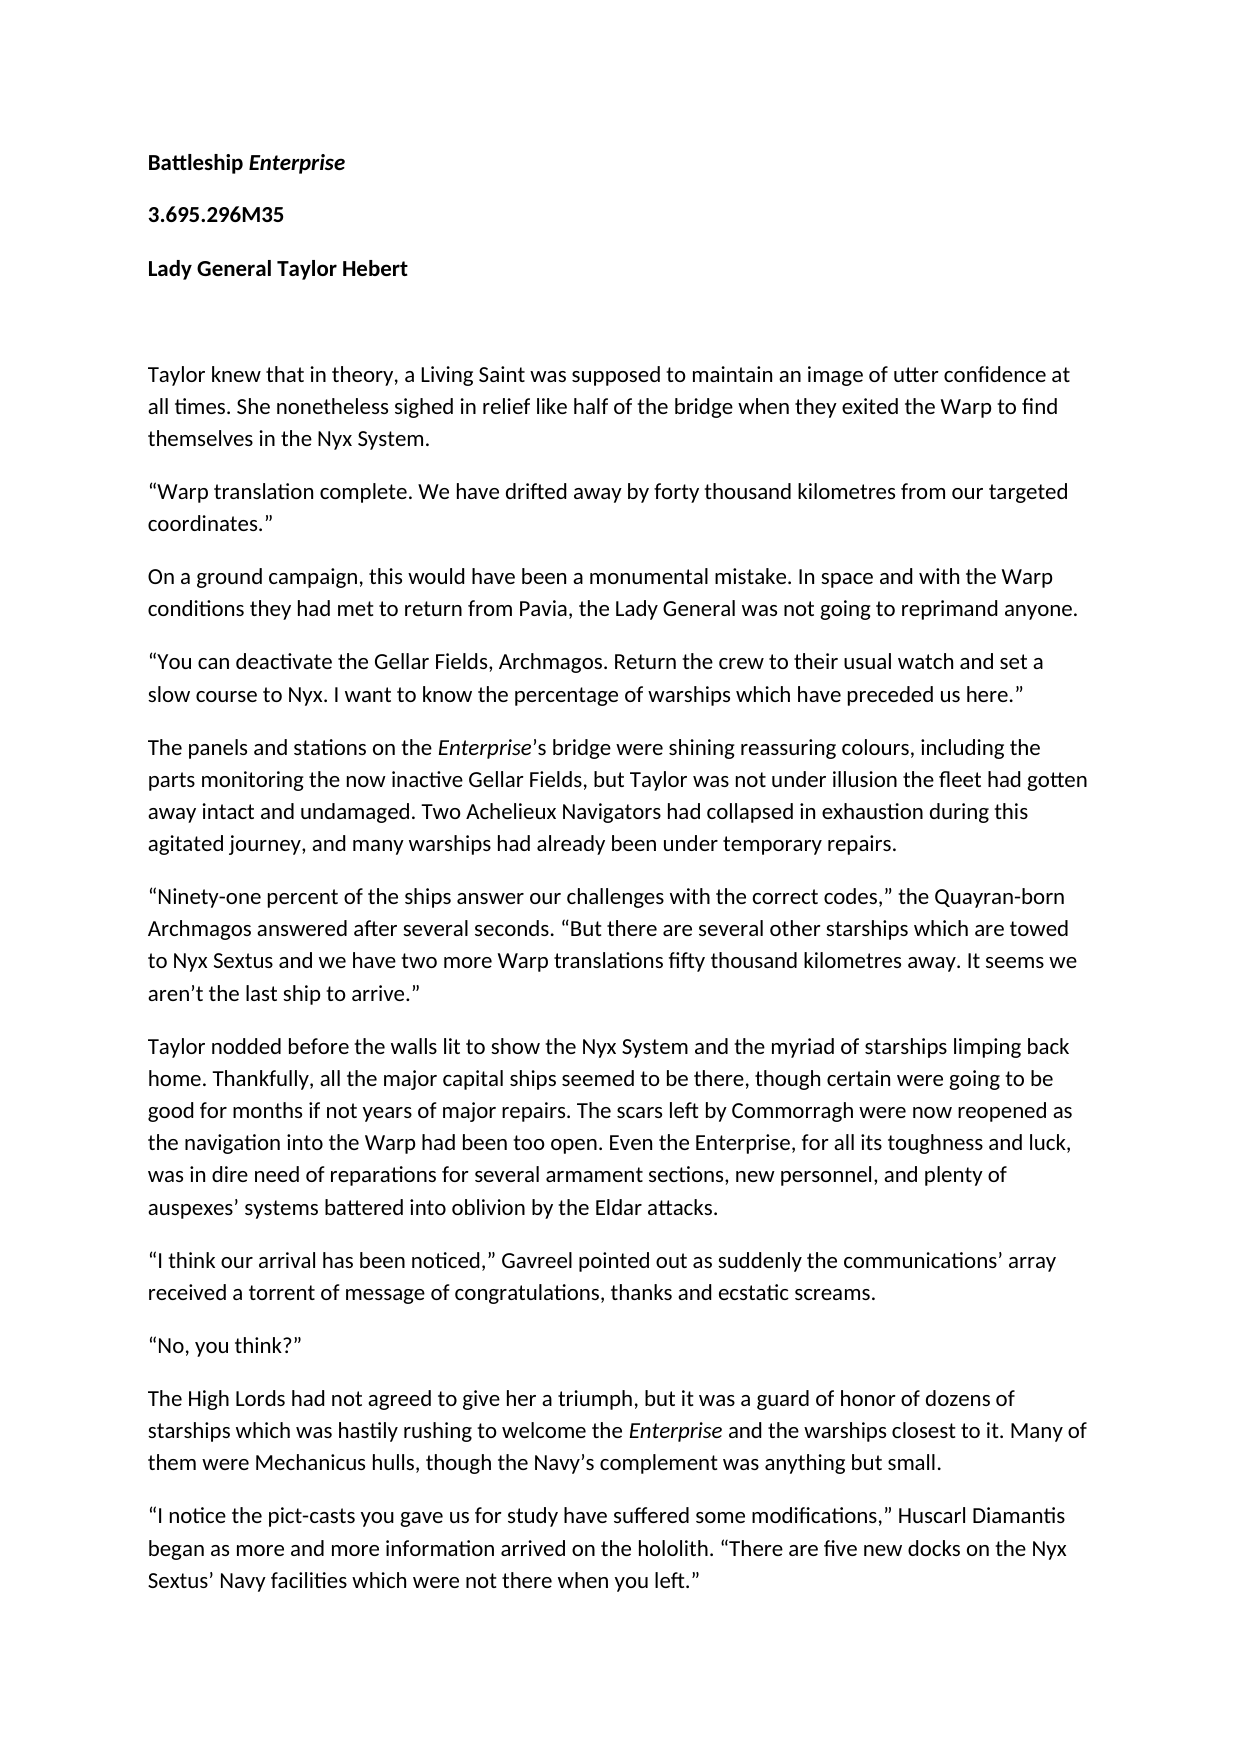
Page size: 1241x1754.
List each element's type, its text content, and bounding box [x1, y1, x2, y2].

text “Ninety-one percent of the ships answer our challenges with the correct codes,” the Quayran-born Archmagos answered after several seconds. “But there are several other starships which are towed to Nyx Sextus and we have two more Warp translations fifty thousand kilometres away. It seems we aren’t the last ship to arrive.” [148, 882, 1093, 1007]
text “I notice the pict-casts you gave us for study have suffered some modifications,” Huscarl Diamantis began as more and more information arrived on the hololith. “There are five new docks on the Nyx Sextus’ Navy facilities which were not there when you left.” [148, 1501, 1093, 1594]
text On a ground campaign, this would have been a monumental mistake. In space and with the Warp conditions they had met to return from Pavia, the Lady General was not going to reprimand anyone. [148, 562, 1093, 622]
text Taylor nodded before the walls lit to show the Nyx System and the myriad of starships limping back home. Thankfully, all the major capital ships seemed to be there, though certain were going to be good for months if not years of major repairs. The scars left by Commorragh were now reopened as the navigation into the Warp had been too open. Even the Enterprise, for all its toughness and luck, was in dire need of reparations for several armament sections, new personnel, and plenty of auspexes’ systems battered into oblivion by the Eldar attacks. [148, 1032, 1093, 1221]
text “No, you think?” [148, 1331, 1093, 1359]
text 3.695.296M35 [148, 201, 1093, 229]
text “I think our arrival has been noticed,” Gavreel pointed out as suddenly the communications’ array received a torrent of message of congratulations, thanks and ecstatic screams. [148, 1246, 1093, 1306]
text Taylor knew that in theory, a Living Saint was supposed to maintain an image of utter confidence at all times. She nonetheless sighed in relief like half of the bridge when they exited the Warp to find themselves in the Nyx System. [148, 360, 1093, 452]
text Battleship Enterprise [148, 148, 1093, 176]
text “Warp translation complete. We have drifted away by forty thousand kilometres from our targeted coordinates.” [148, 477, 1093, 537]
text “You can deactivate the Gellar Fields, Archmagos. Return the crew to their usual watch and set a slow course to Nyx. I want to know the percentage of warships which have preceded us here.” [148, 647, 1093, 708]
text The panels and stations on the Enterprise’s bridge were shining reassuring colours, including the parts monitoring the now inactive Gellar Fields, but Taylor was not under illusion the fleet had gotten away intact and undamaged. Two Achelieux Navigators had collapsed in exhaustion during this agitated journey, and many warships had already been under temporary repairs. [148, 733, 1093, 857]
text Lady General Taylor Hebert [148, 254, 1093, 282]
text The High Lords had not agreed to give her a triumph, but it was a guard of honor of dozens of starships which was hastily rushing to welcome the Enterprise and the warships closest to it. Many of them were Mechanicus hulls, though the Navy’s complement was anything but small. [148, 1384, 1093, 1476]
